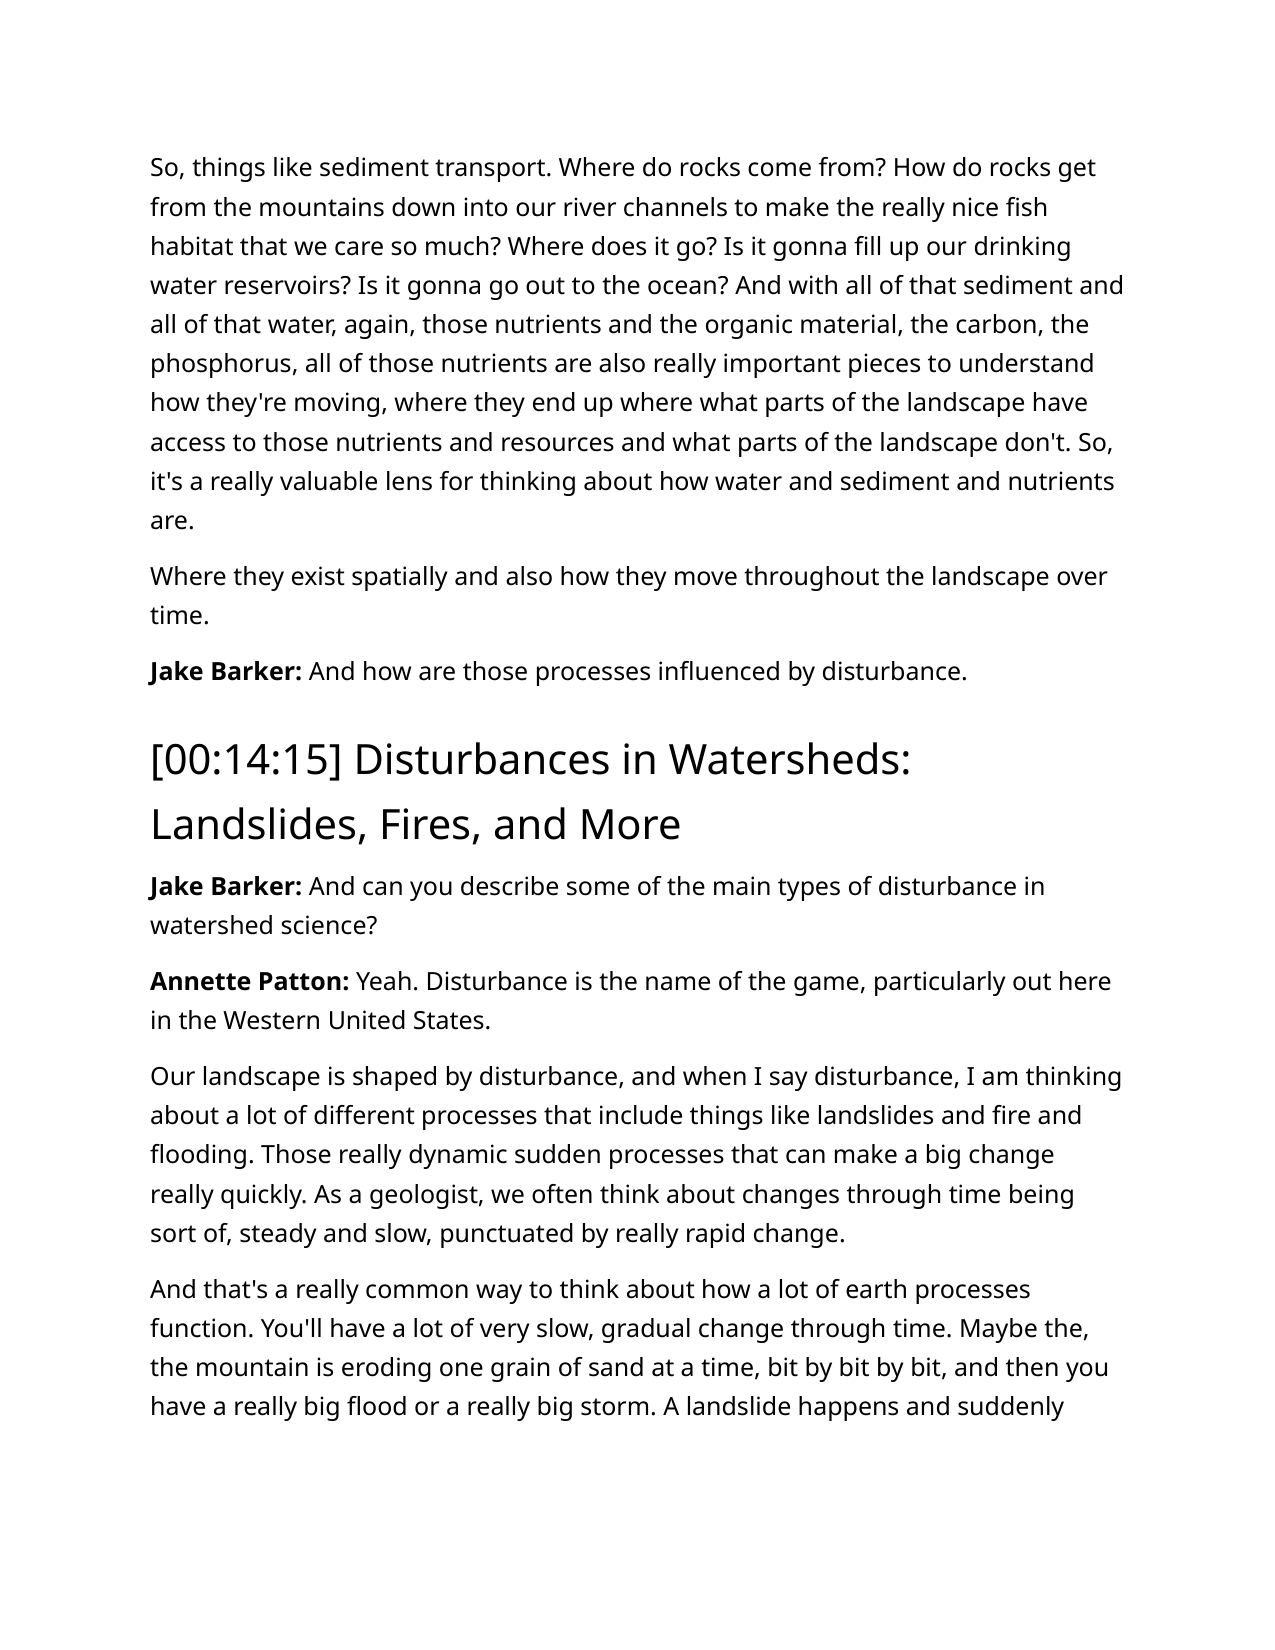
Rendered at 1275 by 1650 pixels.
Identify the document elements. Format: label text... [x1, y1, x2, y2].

text Where they exist spatially and also how they move throughout the landscape over time. [150, 558, 1125, 632]
text Jake Barker: And can you describe some of the main types of disturbance in watershed science? [150, 869, 1125, 942]
text Our landscape is shaped by disturbance, and when I say disturbance, I am thinking about a lot of different processes that include things like landslides and fire and flooding. Those really dynamic sudden processes that can make a big change really quickly. As a geologist, we often think about changes through time being sort of, steady and slow, punctuated by really rapid change. [150, 1059, 1125, 1249]
text So, things like sediment transport. Where do rocks come from? How do rocks get from the mountains down into our river channels to make the really nice fish habitat that we care so much? Where does it go? Is it gonna fill up our drinking water reservoirs? Is it gonna go out to the ocean? And with all of that sediment and all of that water, again, those nutrients and the organic material, the carbon, the phosphorus, all of those nutrients are also really important pieces to understand how they're moving, where they end up where what parts of the landscape have access to those nutrients and resources and what parts of the landscape don't. So, it's a really valuable lens for thinking about how water and sediment and nutrients are. [150, 150, 1125, 537]
text Annette Patton: Yeah. Disturbance is the name of the game, particularly out here in the Western United States. [150, 964, 1125, 1037]
text Jake Barker: And how are those processes influenced by disturbance. [150, 653, 1125, 687]
subtitle [00:14:15] Disturbances in Watersheds: Landslides, Fires, and More [150, 730, 1125, 852]
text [150, 1271, 1125, 1423]
